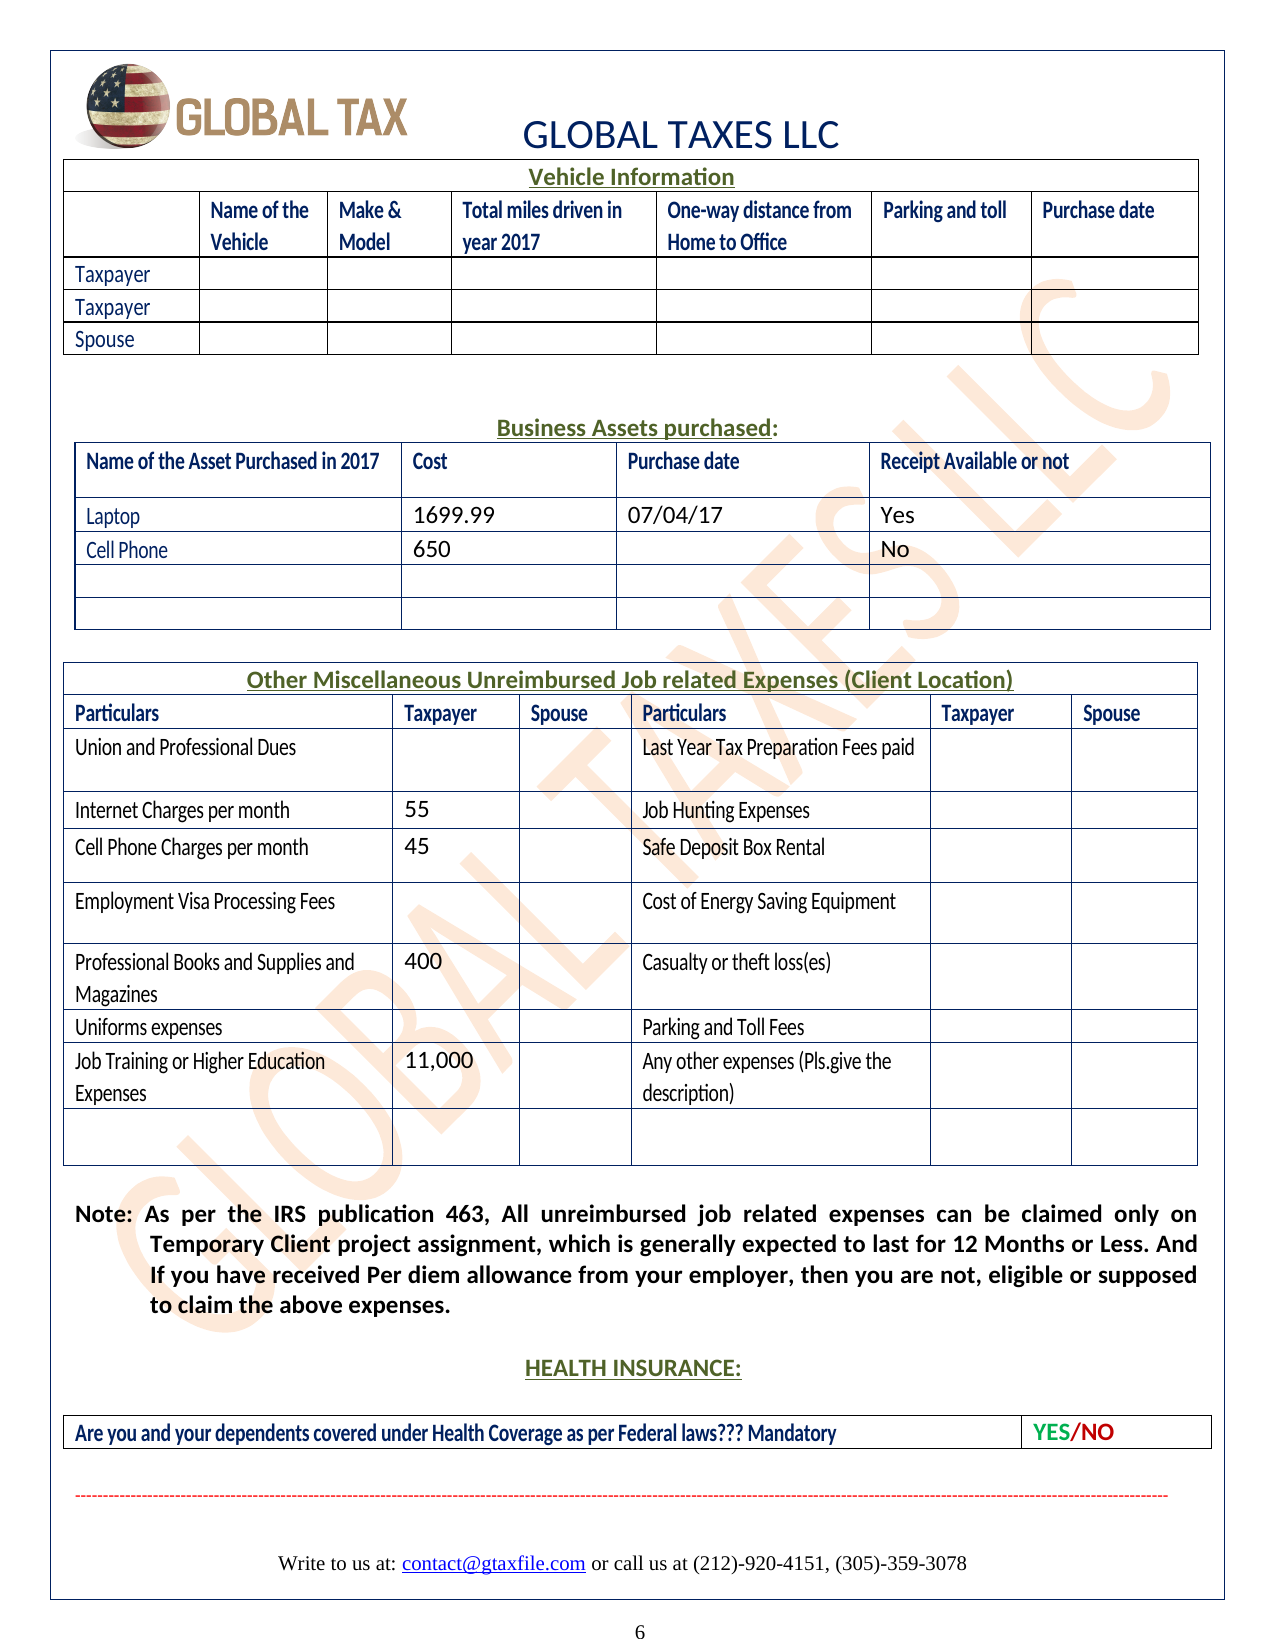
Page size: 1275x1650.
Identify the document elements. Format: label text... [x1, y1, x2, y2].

table_cell [931, 1010, 1071, 1042]
table_cell Taxpayer [64, 258, 199, 289]
table_cell [632, 1109, 930, 1164]
table_cell [931, 792, 1071, 828]
table_cell [452, 258, 656, 289]
table_cell [520, 1010, 631, 1042]
table_cell 11,000 [393, 1043, 519, 1107]
table_cell [520, 829, 631, 882]
table_cell [1072, 944, 1197, 1008]
table_cell [1072, 1043, 1197, 1107]
table_cell [931, 1043, 1071, 1107]
table_cell Cell Phone Charges per month [64, 829, 392, 882]
table_header Vehicle Information [64, 160, 1198, 191]
table_cell Taxpayer [931, 695, 1071, 728]
table_cell Internet Charges per month [64, 792, 392, 828]
table_cell [200, 258, 327, 289]
table_cell [1072, 792, 1197, 828]
table_cell [931, 729, 1071, 791]
table_cell [870, 565, 1210, 597]
table_cell Union and Professional Dues [64, 729, 392, 791]
table_cell [402, 565, 616, 597]
table_cell [200, 290, 327, 321]
table_cell [870, 598, 1210, 629]
table_cell 55 [393, 792, 519, 828]
table_cell Spouse [520, 695, 631, 728]
table_cell [393, 1010, 519, 1042]
table_cell Parking and Toll Fees [632, 1010, 930, 1042]
table_header YES/NO [1022, 1416, 1211, 1448]
table_header Are you and your dependents covered under Health Coverage as per Federal laws??? Mandatory [64, 1416, 1021, 1448]
table_cell [520, 883, 631, 943]
table_cell Total miles driven in year 2017 [452, 192, 656, 256]
table_cell Any other expenses (Pls.give the description) [632, 1043, 930, 1107]
table_cell [64, 192, 199, 256]
table_header Cost [402, 443, 616, 497]
table_cell [520, 1043, 631, 1107]
table_cell One-way distance from Home to Office [657, 192, 871, 256]
table_cell 650 [402, 532, 616, 564]
table_cell [328, 290, 451, 321]
table_cell 45 [393, 829, 519, 882]
table_cell Cost of Energy Saving Equipment [632, 883, 930, 943]
table_cell [452, 290, 656, 321]
table_cell [1072, 729, 1197, 791]
table_cell [520, 729, 631, 791]
table_cell 400 [393, 944, 519, 1008]
table_cell [1032, 290, 1198, 321]
table_cell [393, 1109, 519, 1164]
table_cell Particulars [64, 695, 392, 728]
table_cell [617, 565, 869, 597]
table_cell Job Hunting Expenses [632, 792, 930, 828]
table_cell [1072, 829, 1197, 882]
table_cell [520, 944, 631, 1008]
table_cell [657, 258, 871, 289]
table_cell 07/04/17 [617, 498, 869, 531]
table_cell [872, 290, 1031, 321]
table_cell [1032, 323, 1198, 354]
text Note: As per the IRS publication 463, All unreimbursed job related expenses can be claimed only on Temporary Client project assignment, which is generally expected to last for 12 Months or Less. And If you have received Per diem allowance from your employer, then you are not, eligible or supposed to claim the above expenses. [75, 1198, 1200, 1320]
table_cell [1032, 258, 1198, 289]
table_cell [393, 883, 519, 943]
table_cell [520, 792, 631, 828]
table_cell [931, 944, 1071, 1008]
table_cell Taxpayer [64, 290, 199, 321]
table_cell [76, 598, 401, 629]
table_cell [76, 565, 401, 597]
text Business Assets purchased: [75, 412, 1200, 442]
table_cell Parking and toll [872, 192, 1031, 256]
table_cell Professional Books and Supplies and Magazines [64, 944, 392, 1008]
table_cell [657, 290, 871, 321]
table_cell [617, 598, 869, 629]
table_cell [452, 323, 656, 354]
table_cell [520, 1109, 631, 1164]
table_cell Employment Visa Processing Fees [64, 883, 392, 943]
table_cell [872, 258, 1031, 289]
table_header Receipt Available or not [870, 443, 1210, 497]
text HEALTH INSURANCE: [450, 1352, 1200, 1383]
table_header Name of the Asset Purchased in 2017 [76, 443, 401, 497]
table_cell Yes [870, 498, 1210, 531]
picture [75, 63, 408, 149]
table_cell [200, 323, 327, 354]
table_cell [328, 323, 451, 354]
table_cell Uniforms expenses [64, 1010, 392, 1042]
table_cell Spouse [64, 323, 199, 354]
table_cell [617, 532, 869, 564]
table_cell [1072, 1109, 1197, 1164]
table_cell Safe Deposit Box Rental [632, 829, 930, 882]
table_cell Casualty or theft loss(es) [632, 944, 930, 1008]
table_cell [402, 598, 616, 629]
table_cell [657, 323, 871, 354]
table_cell Name of the Vehicle [200, 192, 327, 256]
table_cell Last Year Tax Preparation Fees paid [632, 729, 930, 791]
table_cell 1699.99 [402, 498, 616, 531]
table_cell [931, 883, 1071, 943]
table_cell [393, 729, 519, 791]
table_header Purchase date [617, 443, 869, 497]
table_cell Purchase date [1032, 192, 1198, 256]
table_cell Cell Phone [76, 532, 401, 564]
table_cell Laptop [76, 498, 401, 531]
table_header Other Miscellaneous Unreimbursed Job related Expenses (Client Location) [64, 663, 1197, 694]
table_cell Particulars [632, 695, 930, 728]
table_cell [872, 323, 1031, 354]
table_cell Spouse [1072, 695, 1197, 728]
table_cell [1072, 883, 1197, 943]
table_cell [328, 258, 451, 289]
table_cell Job Training or Higher Education Expenses [64, 1043, 392, 1107]
table_cell Taxpayer [393, 695, 519, 728]
table_cell [931, 829, 1071, 882]
table_cell No [870, 532, 1210, 564]
table_cell [931, 1109, 1071, 1164]
table_cell [64, 1109, 392, 1164]
table_cell [1072, 1010, 1197, 1042]
table_cell Make & Model [328, 192, 451, 256]
